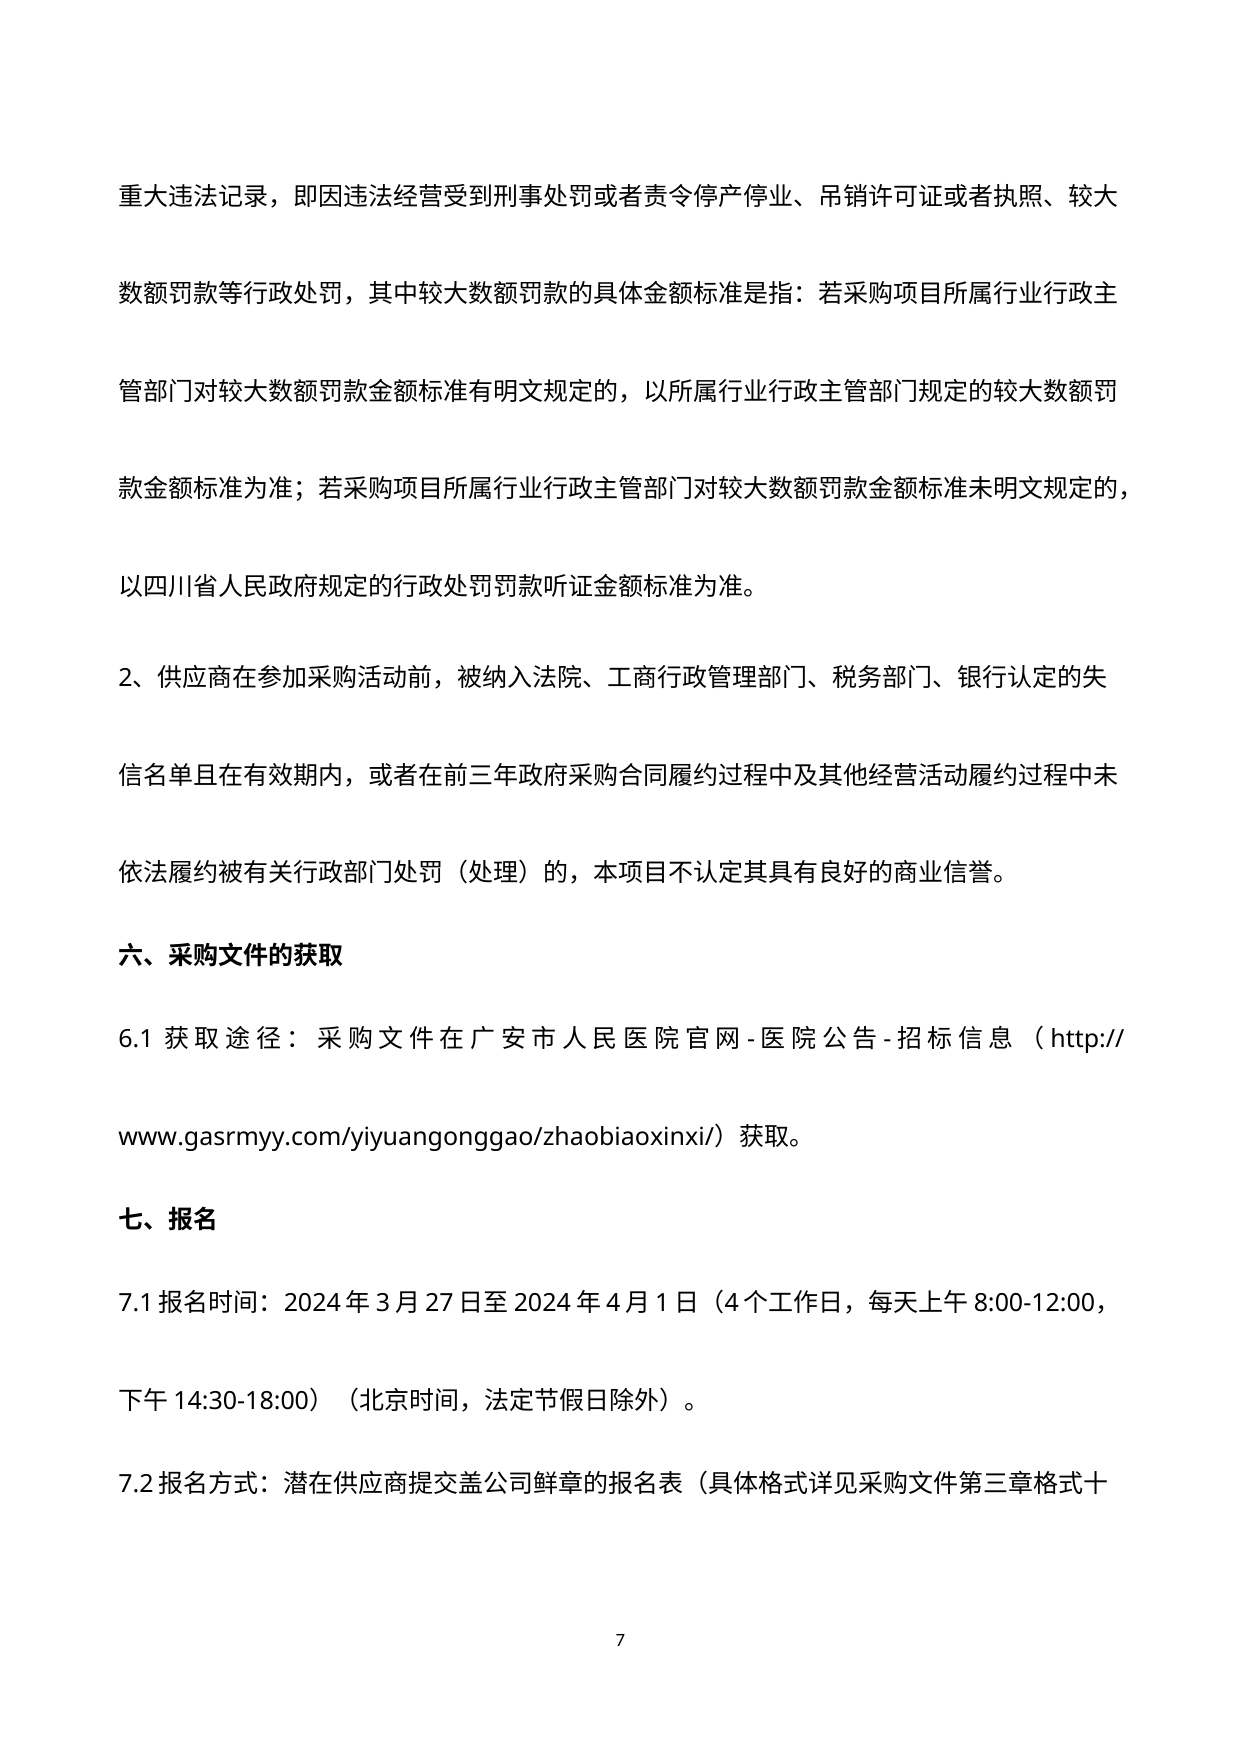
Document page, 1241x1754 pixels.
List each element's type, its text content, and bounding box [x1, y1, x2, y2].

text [118, 1449, 1124, 1514]
text 六、采购文件的获取 [118, 921, 1122, 986]
text 2、供应商在参加采购活动前，被纳入法院、工商行政管理部门、税务部门、银行认定的失信名单且在有效期内，或者在前三年政府采购合同履约过程中及其他经营活动履约过程中未依法履约被有关行政部门处罚（处理）的，本项目不认定其具有良好的商业信誉。 [118, 643, 1124, 903]
text 7.1报名时间：2024年3月27日至2024年4月1日（4个工作日，每天上午8:00-12:00，下午14:30-18:00）（北京时间，法定节假日除外）。 [118, 1268, 1124, 1431]
text 七、报名 [118, 1185, 1124, 1250]
text 6.1获取途径：采购文件在广安市人民医院官网-医院公告-招标信息（http://www.gasrmyy.com/yiyuangonggao/zhaobiaoxinxi/）获取。 [118, 1004, 1124, 1167]
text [118, 162, 1124, 617]
